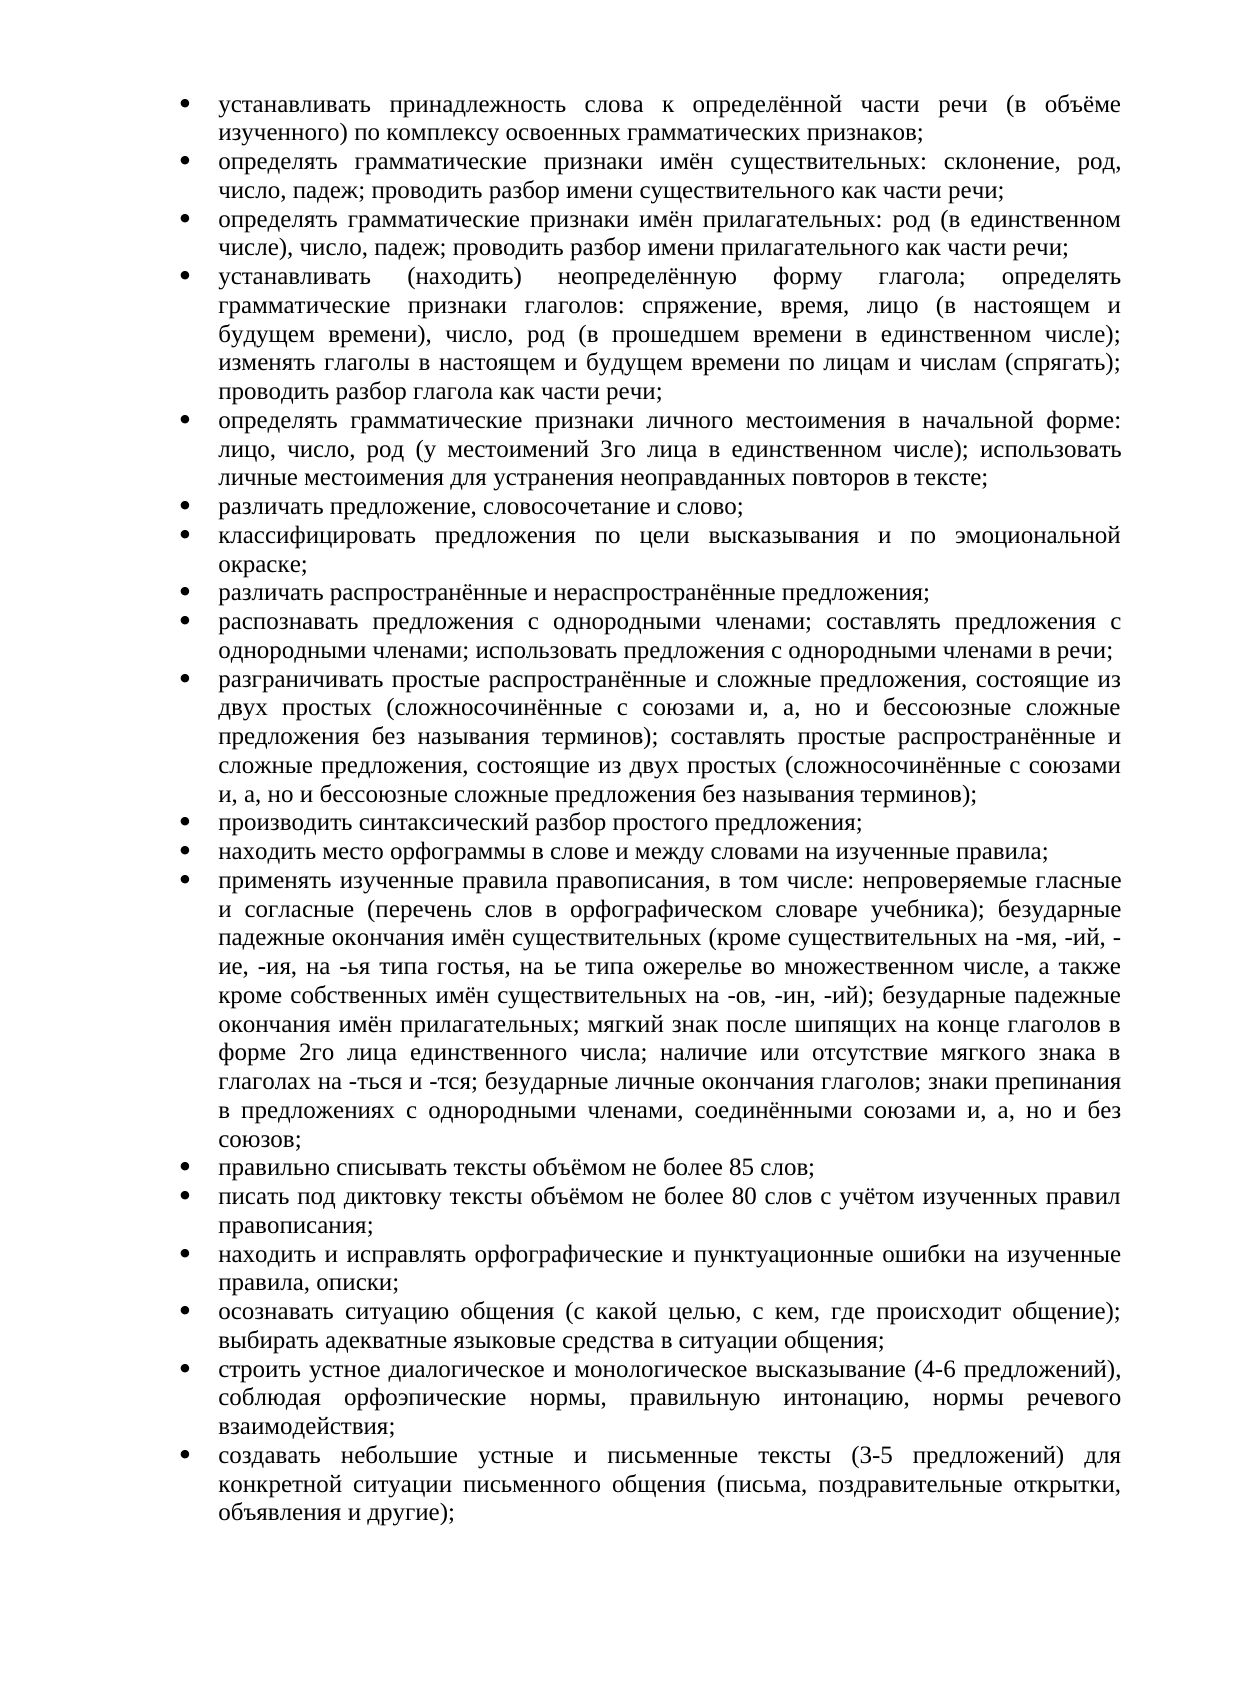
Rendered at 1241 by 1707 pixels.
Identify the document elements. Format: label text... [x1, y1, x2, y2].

list различать предложение, словосочетание и слово; [181, 491, 1122, 520]
list устанавливать (находить) неопределённую форму глагола; определять грамматические признаки глаголов: спряжение, время, лицо (в настоящем и будущем времени), число, род (в прошедшем времени в единственном числе); изменять глаголы в настоящем и будущем времени по лицам и числам (спрягать); проводить разбор глагола как части речи; [181, 261, 1122, 405]
list находить и исправлять орфографические и пунктуационные ошибки на изученные правила, описки; [181, 1239, 1122, 1296]
list правильно списывать тексты объёмом не более 85 слов; [181, 1152, 1122, 1181]
list разграничивать простые распространённые и сложные предложения, состоящие из двух простых (сложносочинённые с союзами и, а, но и бессоюзные сложные предложения без называния терминов); составлять простые распространённые и сложные предложения, состоящие из двух простых (сложносочинённые с союзами и, а, но и бессоюзные сложные предложения без называния терминов); [181, 664, 1122, 807]
list устанавливать принадлежность слова к определённой части речи (в объёме изученного) по комплексу освоенных грамматических признаков; [181, 89, 1122, 146]
list осознавать ситуацию общения (с какой целью, с кем, где происходит общение); выбирать адекватные языковые средства в ситуации общения; [181, 1296, 1122, 1354]
list писать под диктовку тексты объёмом не более 80 слов с учётом изученных правил правописания; [181, 1181, 1122, 1239]
list определять грамматические признаки имён существительных: склонение, род, число, падеж; проводить разбор имени существительного как части речи; [181, 146, 1122, 204]
list различать распространённые и нераспространённые предложения; [181, 577, 1122, 606]
list находить место орфограммы в слове и между словами на изученные правила; [181, 836, 1122, 865]
list определять грамматические признаки имён прилагательных: род (в единственном числе), число, падеж; проводить разбор имени прилагательного как части речи; [181, 204, 1122, 261]
list определять грамматические признаки личного местоимения в начальной форме: лицо, число, род (у местоимений 3­го лица в единственном числе); использовать личные местоимения для устранения неоправданных повторов в тексте; [181, 405, 1122, 491]
list распознавать предложения с однородными членами; составлять предложения с однородными членами; использовать предложения с однородными членами в речи; [181, 606, 1122, 664]
list применять изученные правила правописания, в том числе: непроверяемые гласные и согласные (перечень слов в орфографическом словаре учебника); безударные падежные окончания имён существительных (кроме существительных на -мя, -ий, -ие, -ия, на -ья типа гостья, на ­ье типа ожерелье во множественном числе, а также кроме собственных имён существительных на -ов, -ин, -ий); безударные падежные окончания имён прилагательных; мягкий знак после шипящих на конце глаголов в форме 2­го лица единственного числа; наличие или отсутствие мягкого знака в глаголах на -ться и -тся; безударные личные окончания глаголов; знаки препинания в предложениях с однородными членами, соединёнными союзами и, а, но и без союзов; [181, 865, 1122, 1152]
list классифицировать предложения по цели высказывания и по эмоциональной окраске; [181, 520, 1122, 577]
list производить синтаксический разбор простого предложения; [181, 807, 1122, 836]
list создавать небольшие устные и письменные тексты (3-5 предложений) для конкретной ситуации письменного общения (письма, поздравительные открытки, объявления и другие); [181, 1440, 1122, 1526]
list строить устное диалогическое и монологическое высказывание (4-6 предложений), соблюдая орфоэпические нормы, правильную интонацию, нормы речевого взаимодействия; [181, 1354, 1122, 1440]
